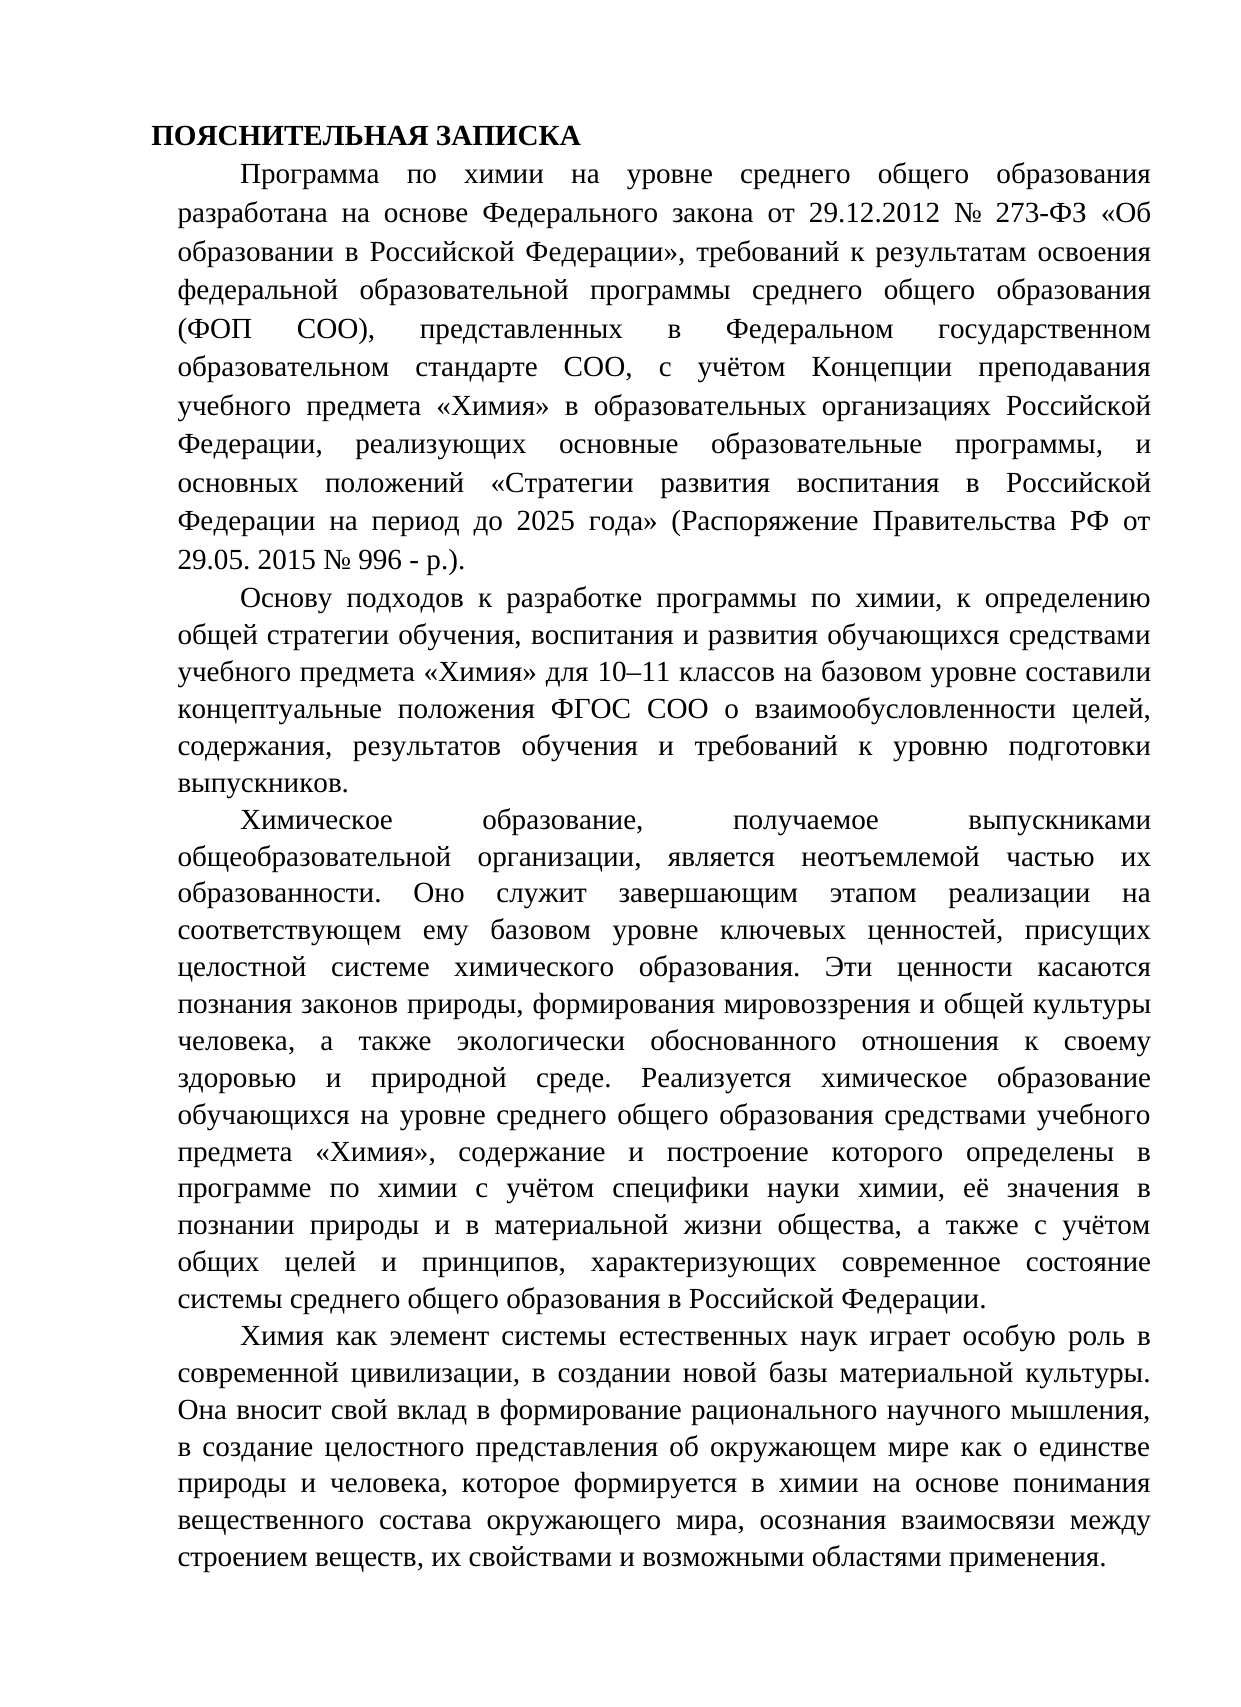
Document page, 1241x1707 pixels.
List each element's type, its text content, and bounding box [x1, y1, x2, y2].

text ПОЯСНИТЕЛЬНАЯ ЗАПИСКА [88, 118, 1152, 152]
text Химия как элемент системы естественных наук играет особую роль в современной цивилизации, в создании новой базы материальной культуры. Она вносит свой вклад в формирование рационального научного мышления, в создание целостного представления об окружающем мире как о единстве природы и человека, которое формируется в химии на основе понимания вещественного состава окружающего мира, осознания взаимосвязи между строением веществ, их свойствами и возможными областями применения. [177, 1318, 1152, 1573]
text Программа по химии на уровне среднего общего образования разработана на основе Федерального закона от 29.12.2012 № 273-ФЗ «Об образовании в Российской Федерации», требований к результатам освоения федеральной образовательной программы среднего общего образования (ФОП СОО), представленных в Федеральном государственном образовательном стандарте СОО, с учётом Концепции преподавания учебного предмета «Химия» в образовательных организациях Российской Федерации, реализующих основные образовательные программы, и основных положений «Стратегии развития воспитания в Российской Федерации на период до 2025 года» (Распоряжение Правительства РФ от 29.05. 2015 № 996 - р.).​ [177, 157, 1152, 576]
text Химическое образование, получаемое выпускниками общеобразовательной организации, является неотъемлемой частью их образованности. Оно служит завершающим этапом реализации на соответствующем ему базовом уровне ключевых ценностей, присущих целостной системе химического образования. Эти ценности касаются познания законов природы, формирования мировоззрения и общей культуры человека, а также экологически обоснованного отношения к своему здоровью и природной среде. Реализуется химическое образование обучающихся на уровне среднего общего образования средствами учебного предмета «Химия», содержание и построение которого определены в программе по химии с учётом специфики науки химии, её значения в познании природы и в материальной жизни общества, а также с учётом общих целей и принципов, характеризующих современное состояние системы среднего общего образования в Российской Федерации. [177, 802, 1152, 1315]
text Основу подходов к разработке программы по химии, к определению общей стратегии обучения, воспитания и развития обучающихся средствами учебного предмета «Химия» для 10–11 классов на базовом уровне составили концептуальные положения ФГОС СОО о взаимообусловленности целей, содержания, результатов обучения и требований к уровню подготовки выпускников. [177, 581, 1152, 798]
